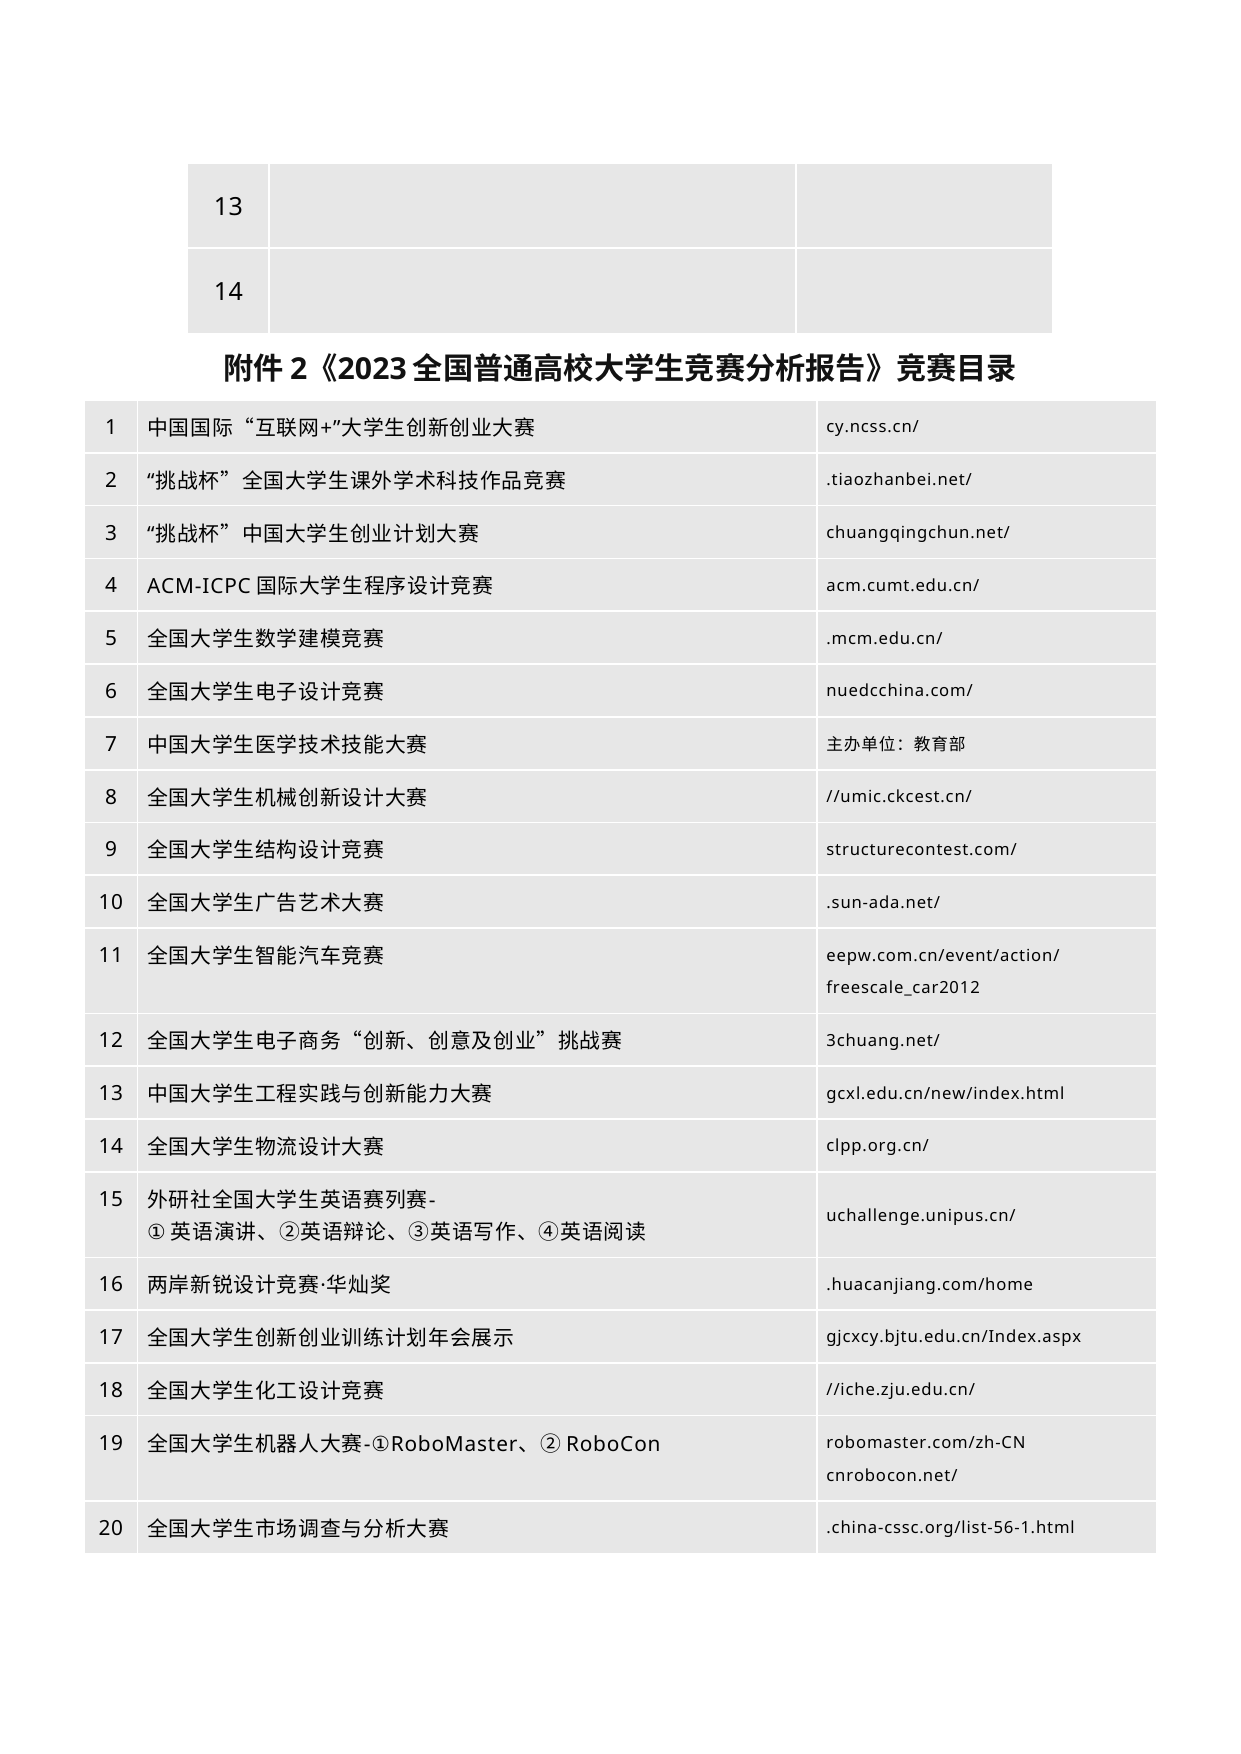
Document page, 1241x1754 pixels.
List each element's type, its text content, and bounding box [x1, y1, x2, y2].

table_cell 全国大学生化工设计竞赛 [138, 1364, 816, 1415]
table_cell [797, 249, 1052, 333]
table_cell 13 [188, 164, 268, 247]
table_cell 17 [85, 1311, 137, 1362]
table_cell eepw.com.cn/event/action/freescale_car2012 [818, 929, 1156, 1013]
table_cell 18 [85, 1364, 137, 1415]
table_cell .huacanjiang.com/home [818, 1258, 1156, 1309]
table_cell .tiaozhanbei.net/ [818, 454, 1156, 505]
table_cell .china-cssc.org/list-56-1.html [818, 1502, 1156, 1553]
table_cell 11 [85, 929, 137, 1013]
text 附件2《2023全国普通高校大学生竞赛分析报告》竞赛目录 [187, 334, 1053, 399]
table_cell 12 [85, 1014, 137, 1065]
table_cell 全国大学生广告艺术大赛 [138, 876, 816, 927]
table_cell gcxl.edu.cn/new/index.html [818, 1067, 1156, 1118]
table_cell 全国大学生电子设计竞赛 [138, 665, 816, 716]
table_cell .sun-ada.net/ [818, 876, 1156, 927]
table_cell 全国大学生结构设计竞赛 [138, 823, 816, 874]
table_cell 3 [85, 506, 137, 558]
table_cell 9 [85, 823, 137, 874]
table_cell 13 [85, 1067, 137, 1118]
table_cell 5 [85, 612, 137, 663]
table_cell 8 [85, 771, 137, 822]
table_cell [270, 249, 795, 333]
table_cell 两岸新锐设计竞赛·华灿奖 [138, 1258, 816, 1309]
table_cell 14 [85, 1120, 137, 1171]
table_header 中国国际“互联网+”大学生创新创业大赛 [138, 401, 816, 452]
table_cell 外研社全国大学生英语赛列赛- ①英语演讲、②英语辩论、③英语写作、④英语阅读 [138, 1173, 816, 1256]
table_cell robomaster.com/zh-CN cnrobocon.net/ [818, 1416, 1156, 1500]
table_cell [270, 164, 795, 247]
table_cell 3chuang.net/ [818, 1014, 1156, 1065]
table_cell chuangqingchun.net/ [818, 506, 1156, 558]
table_cell 6 [85, 665, 137, 716]
table_cell clpp.org.cn/ [818, 1120, 1156, 1171]
table_cell [797, 164, 1052, 247]
table_cell 全国大学生创新创业训练计划年会展示 [138, 1311, 816, 1362]
table_cell 20 [85, 1502, 137, 1553]
table_cell 全国大学生智能汽车竞赛 [138, 929, 816, 1013]
table_cell “挑战杯”中国大学生创业计划大赛 [138, 506, 816, 558]
table_cell 4 [85, 559, 137, 610]
table_cell .mcm.edu.cn/ [818, 612, 1156, 663]
table_cell 全国大学生机器人大赛-①RoboMaster、②RoboCon [138, 1416, 816, 1500]
table_cell “挑战杯”全国大学生课外学术科技作品竞赛 [138, 454, 816, 505]
table_cell 中国大学生工程实践与创新能力大赛 [138, 1067, 816, 1118]
table_cell 7 [85, 718, 137, 769]
table_cell 2 [85, 454, 137, 505]
table_cell 16 [85, 1258, 137, 1309]
table_cell 全国大学生机械创新设计大赛 [138, 771, 816, 822]
table_cell 14 [188, 249, 268, 333]
table_cell 全国大学生市场调查与分析大赛 [138, 1502, 816, 1553]
table_cell gjcxcy.bjtu.edu.cn/Index.aspx [818, 1311, 1156, 1362]
table_header 1 [85, 401, 137, 452]
table_cell 15 [85, 1173, 137, 1256]
table_cell //umic.ckcest.cn/ [818, 771, 1156, 822]
table_cell nuedcchina.com/ [818, 665, 1156, 716]
table_cell 全国大学生电子商务“创新、创意及创业”挑战赛 [138, 1014, 816, 1065]
table_cell 19 [85, 1416, 137, 1500]
table_cell 主办单位：教育部 [818, 718, 1156, 769]
table_cell 全国大学生数学建模竞赛 [138, 612, 816, 663]
table_cell //iche.zju.edu.cn/ [818, 1364, 1156, 1415]
table_cell 中国大学生医学技术技能大赛 [138, 718, 816, 769]
table_cell ACM-ICPC国际大学生程序设计竞赛 [138, 559, 816, 610]
table_cell structurecontest.com/ [818, 823, 1156, 874]
table_cell uchallenge.unipus.cn/ [818, 1173, 1156, 1256]
table_header cy.ncss.cn/ [818, 401, 1156, 452]
table_cell acm.cumt.edu.cn/ [818, 559, 1156, 610]
table_cell 全国大学生物流设计大赛 [138, 1120, 816, 1171]
table_cell 10 [85, 876, 137, 927]
